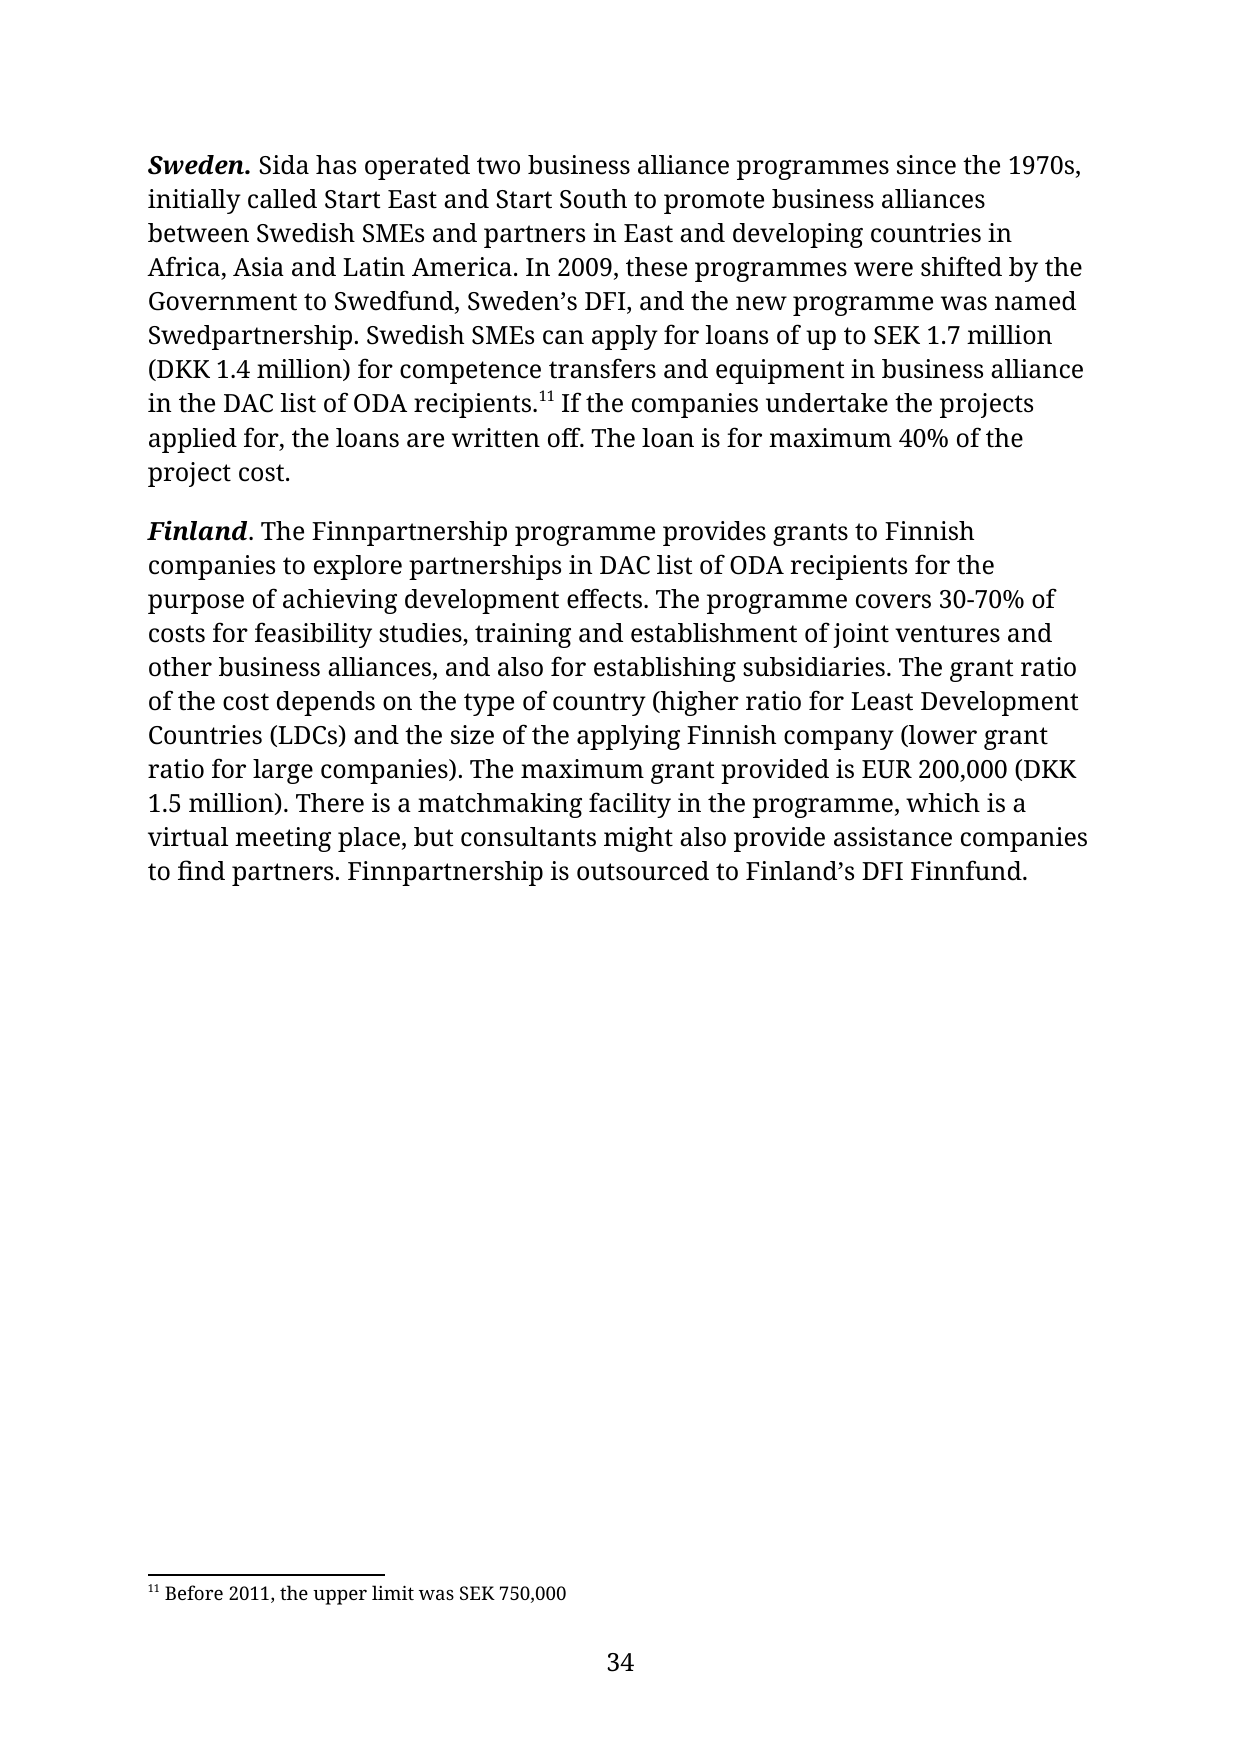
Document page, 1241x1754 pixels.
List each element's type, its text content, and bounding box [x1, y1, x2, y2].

text Sweden. Sida has operated two business alliance programmes since the 1970s, initially called Start East and Start South to promote business alliances between Swedish SMEs and partners in East and developing countries in Africa, Asia and Latin America. In 2009, these programmes were shifted by the Government to Swedfund, Sweden’s DFI, and the new programme was named Swedpartnership. Swedish SMEs can apply for loans of up to SEK 1.7 million (DKK 1.4 million) for competence transfers and equipment in business alliance in the DAC list of ODA recipients. If the companies undertake the projects applied for, the loans are written off. The loan is for maximum 40% of the project cost. [148, 148, 1092, 488]
text Finland. The Finnpartnership programme provides grants to Finnish companies to explore partnerships in DAC list of ODA recipients for the purpose of achieving development effects. The programme covers 30-70% of costs for feasibility studies, training and establishment of joint ventures and other business alliances, and also for establishing subsidiaries. The grant ratio of the cost depends on the type of country (higher ratio for Least Development Countries (LDCs) and the size of the applying Finnish company (lower grant ratio for large companies). The maximum grant provided is EUR 200,000 (DKK 1.5 million). There is a matchmaking facility in the programme, which is a virtual meeting place, but consultants might also provide assistance companies to find partners. Finnpartnership is outsourced to Finland’s DFI Finnfund. [148, 513, 1092, 888]
